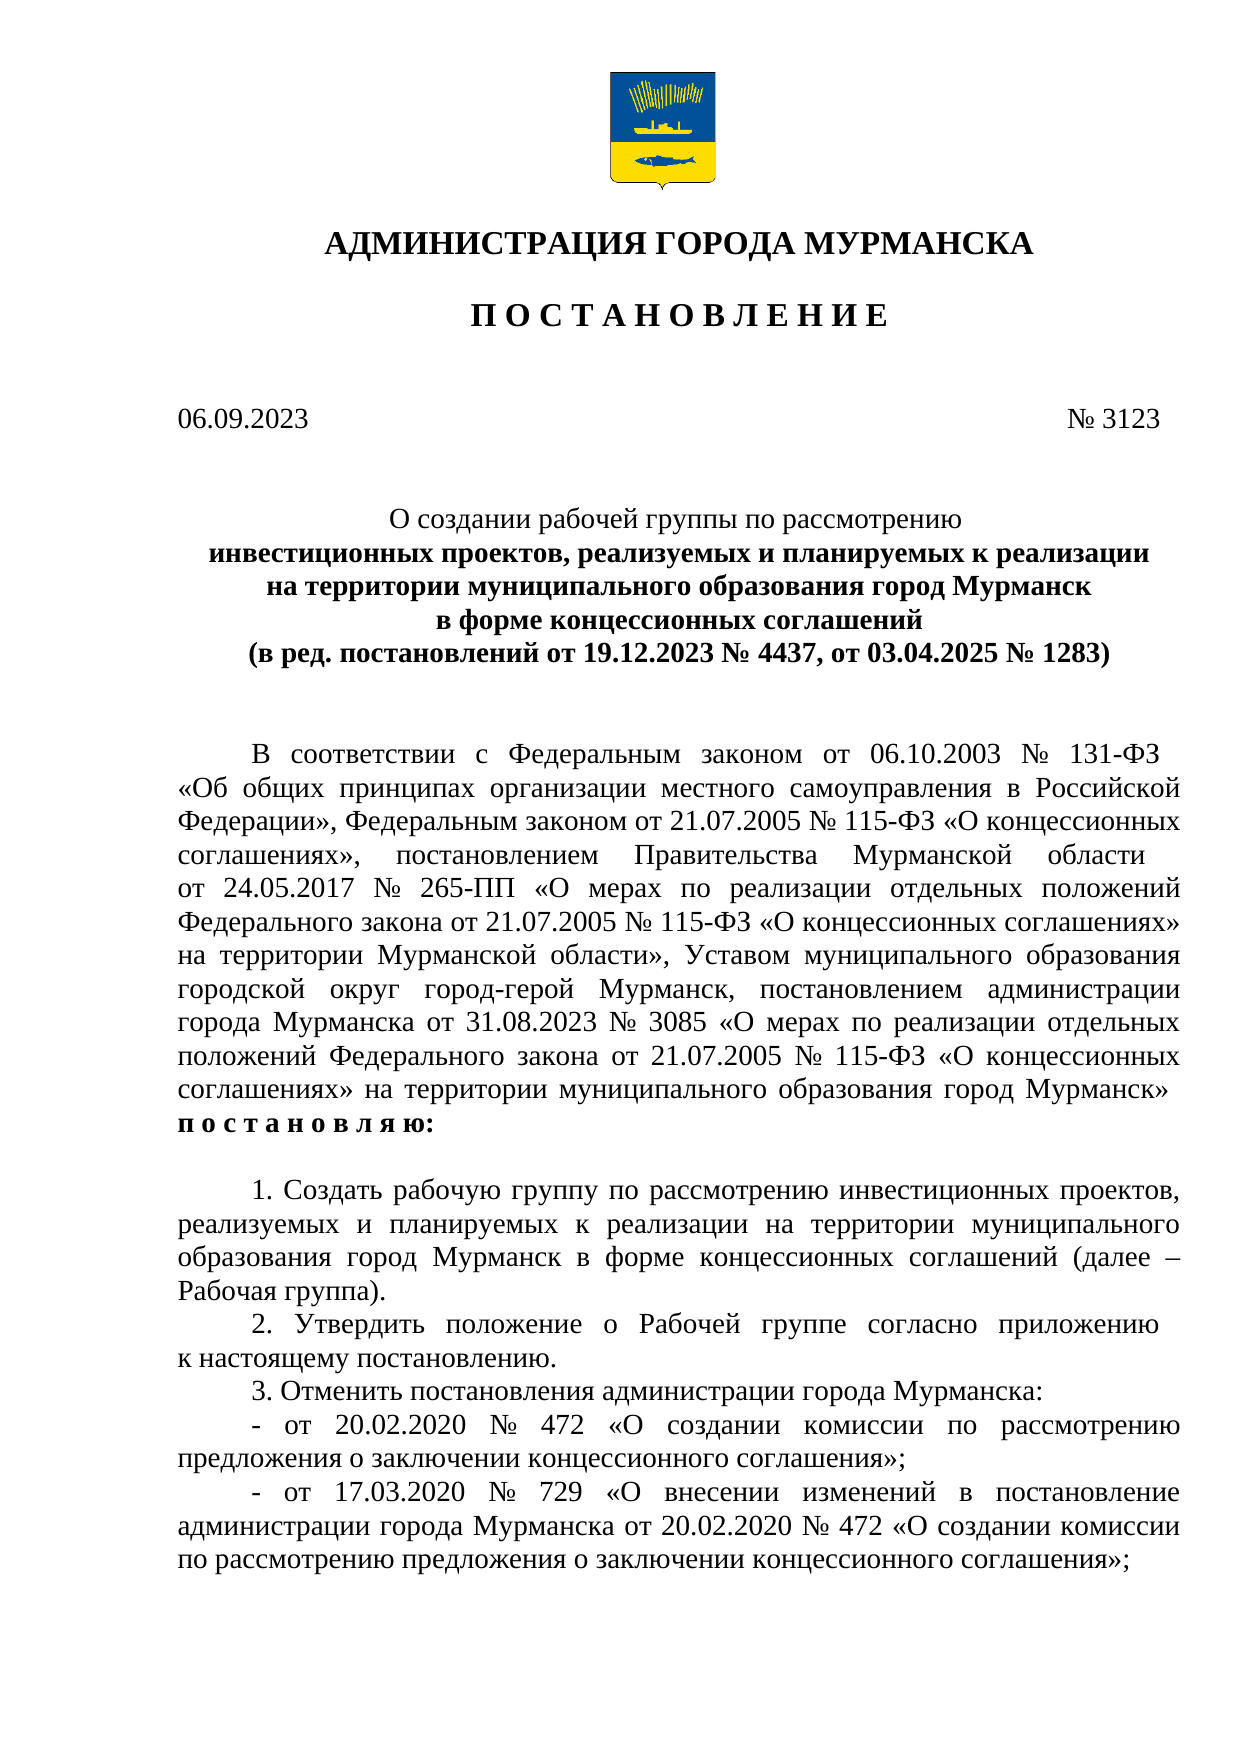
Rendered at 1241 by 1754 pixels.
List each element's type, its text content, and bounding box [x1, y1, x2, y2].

text АДМИНИСТРАЦИЯ ГОРОДА МУРМАНСКА [177, 223, 1181, 262]
text 2. Утвердить положение о Рабочей группе согласно приложению к настоящему постановлению. [177, 1306, 1181, 1373]
text В соответствии c Федеральным законом от 06.10.2003 № 131-ФЗ «Об общих принципах организации местного самоуправления в Российской Федерации», Федеральным законом от 21.07.2005 № 115-ФЗ «О концессионных соглашениях», постановлением Правительства Мурманской области от 24.05.2017 № 265-ПП «О мерах по реализации отдельных положений Федерального закона от 21.07.2005 № 115-ФЗ «О концессионных соглашениях» на территории Мурманской области», Уставом муниципального образования городской округ город-герой Мурманск, постановлением администрации города Мурманска от 31.08.2023 № 3085 «О мерах по реализации отдельных положений Федерального закона от 21.07.2005 № 115-ФЗ «О концессионных соглашениях» на территории муниципального образования город Мурманск» п о с т а н о в л я ю: [177, 736, 1181, 1139]
picture [610, 72, 716, 190]
text 3. Отменить постановления администрации города Мурманска: [177, 1373, 1181, 1407]
text 06.09.2023 № 3123 [177, 401, 1181, 434]
text 1. Создать рабочую группу по рассмотрению инвестиционных проектов, реализуемых и планируемых к реализации на территории муниципального образования город Мурманск в форме концессионных соглашений (далее – Рабочая группа). [177, 1172, 1181, 1306]
text - от 20.02.2020 № 472 «О создании комиссии по рассмотрению предложения о заключении концессионного соглашения»; [177, 1407, 1181, 1474]
text - от 17.03.2020 № 729 «О внесении изменений в постановление администрации города Мурманска от 20.02.2020 № 472 «О создании комиссии по рассмотрению предложения о заключении концессионного соглашения»; [177, 1474, 1181, 1575]
text П О С Т А Н О В Л Е Н И Е [177, 295, 1181, 334]
